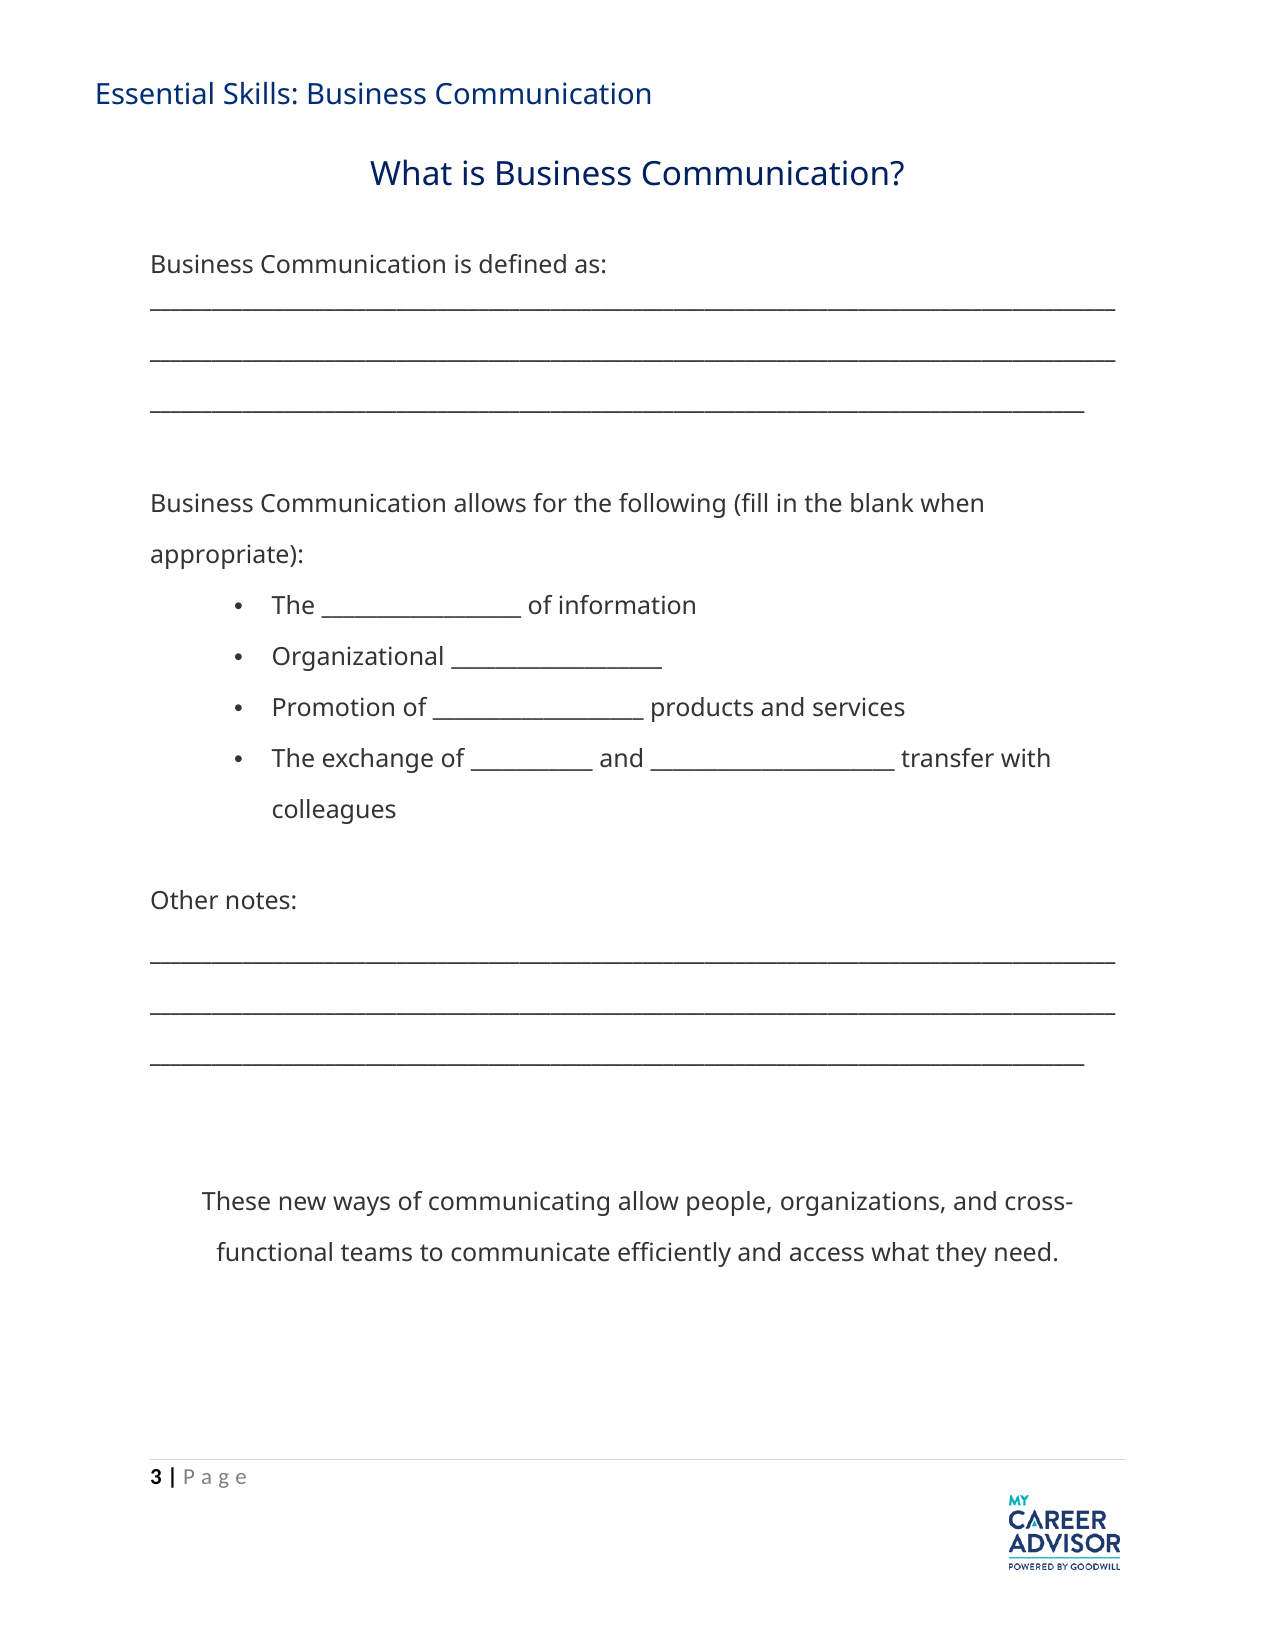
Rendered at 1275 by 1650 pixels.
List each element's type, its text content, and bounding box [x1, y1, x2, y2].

list Organizational ___________________ [234, 639, 1125, 673]
text Business Communication allows for the following (fill in the blank when appropriate): [150, 486, 1125, 571]
text _______________________________________________________________________________________________________________________________________________________________________________________________________________________________________________________________________________________ [150, 933, 1125, 1069]
text _______________________________________________________________________________________________________________________________________________________________________________________________________________________________________________________________________________________ [150, 281, 1125, 417]
text Other notes: [150, 882, 1125, 916]
list Promotion of ___________________ products and services [234, 690, 1125, 724]
text Business Communication is defined as: [150, 246, 1125, 281]
list The exchange of ___________ and ______________________ transfer with colleagues [234, 741, 1125, 826]
picture [1003, 1490, 1125, 1575]
text What is Business Communication? [150, 150, 1125, 195]
list The __________________ of information [234, 588, 1125, 622]
text These new ways of communicating allow people, organizations, and cross-functional teams to communicate efficiently and access what they need. [150, 1184, 1125, 1269]
